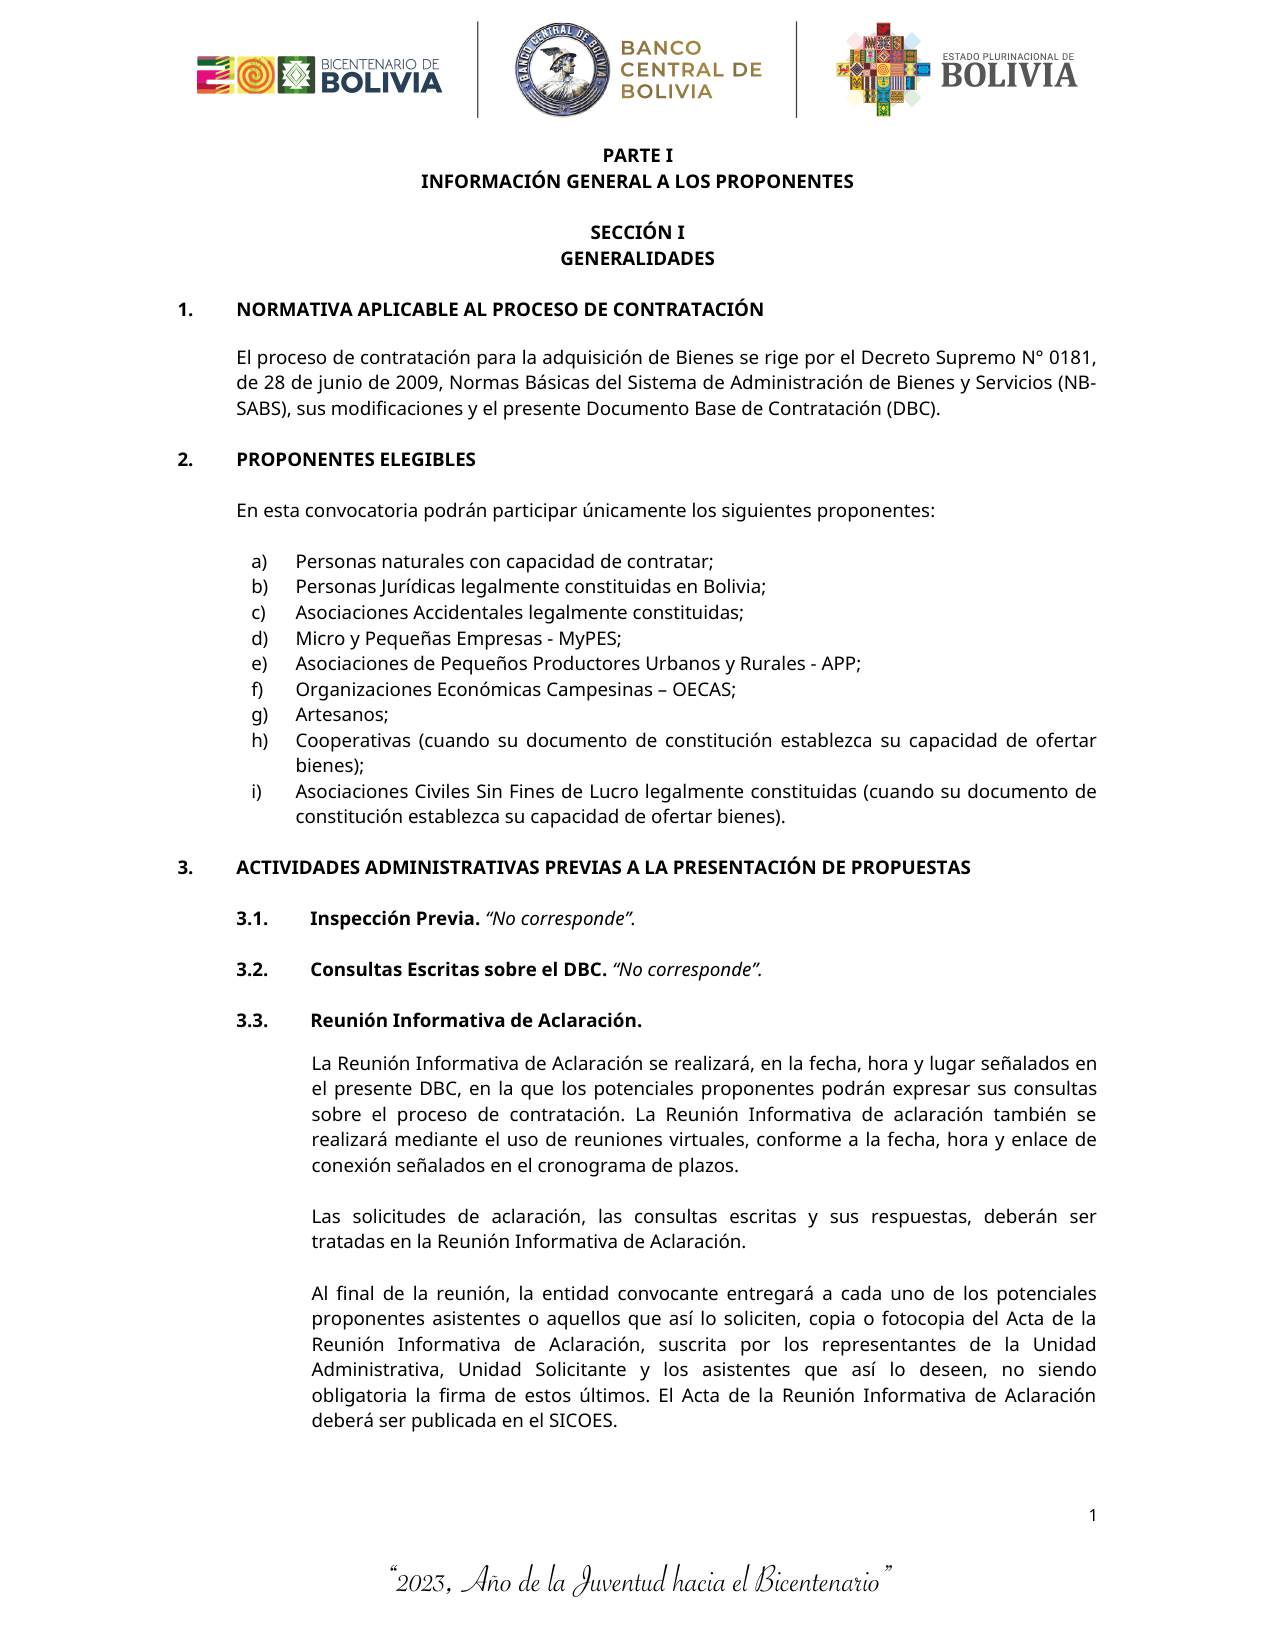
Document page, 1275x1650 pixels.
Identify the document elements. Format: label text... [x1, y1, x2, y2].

subtitle Reunión Informativa de Aclaración. [236, 1008, 1098, 1033]
subtitle Consultas Escritas sobre el DBC. “No corresponde”. [236, 957, 1098, 982]
list Organizaciones Económicas Campesinas – OECAS; [251, 676, 1098, 701]
picture [3, 1552, 1275, 1615]
subtitle PROPONENTES ELEGIBLES [177, 446, 1098, 472]
text La Reunión Informativa de Aclaración se realizará, en la fecha, hora y lugar señalados en el presente DBC, en la que los potenciales proponentes podrán expresar sus consultas sobre el proceso de contratación. La Reunión Informativa de aclaración también se realizará mediante el uso de reuniones virtuales, conforme a la fecha, hora y enlace de conexión señalados en el cronograma de plazos. [311, 1050, 1098, 1178]
text El proceso de contratación para la adquisición de Bienes se rige por el Decreto Supremo N° 0181, de 28 de junio de 2009, Normas Básicas del Sistema de Administración de Bienes y Servicios (NB-SABS), sus modificaciones y el presente Documento Base de Contratación (DBC). [236, 344, 1098, 421]
list Cooperativas (cuando su documento de constitución establezca su capacidad de ofertar bienes); [251, 727, 1098, 778]
subtitle Inspección Previa. “No corresponde”. [236, 906, 1098, 931]
text INFORMACIÓN GENERAL A LOS PROPONENTES [177, 168, 1098, 194]
text Al final de la reunión, la entidad convocante entregará a cada uno de los potenciales proponentes asistentes o aquellos que así lo soliciten, copia o fotocopia del Acta de la Reunión Informativa de Aclaración, suscrita por los representantes de la Unidad Administrativa, Unidad Solicitante y los asistentes que así lo deseen, no siendo obligatoria la firma de estos últimos. El Acta de la Reunión Informativa de Aclaración deberá ser publicada en el SICOES. [311, 1280, 1098, 1433]
list Personas naturales con capacidad de contratar; [251, 548, 1098, 574]
list Asociaciones Accidentales legalmente constituidas; [251, 599, 1098, 625]
subtitle ACTIVIDADES ADMINISTRATIVAS PREVIAS A LA PRESENTACIÓN DE PROPUESTAS [177, 854, 1098, 880]
list Artesanos; [251, 701, 1098, 727]
list Asociaciones Civiles Sin Fines de Lucro legalmente constituidas (cuando su documento de constitución establezca su capacidad de ofertar bienes). [251, 778, 1098, 829]
list Micro y Pequeñas Empresas - MyPES; [251, 625, 1098, 650]
text Las solicitudes de aclaración, las consultas escritas y sus respuestas, deberán ser tratadas en la Reunión Informativa de Aclaración. [311, 1203, 1098, 1254]
subtitle NORMATIVA APLICABLE AL PROCESO DE CONTRATACIÓN [177, 296, 1098, 321]
text SECCIÓN I [177, 219, 1098, 245]
picture [0, 5, 1275, 121]
text PARTE I [177, 143, 1098, 168]
text GENERALIDADES [177, 245, 1098, 270]
text En esta convocatoria podrán participar únicamente los siguientes proponentes: [236, 497, 1098, 523]
list Personas Jurídicas legalmente constituidas en Bolivia; [251, 574, 1098, 599]
list Asociaciones de Pequeños Productores Urbanos y Rurales - APP; [251, 650, 1098, 676]
